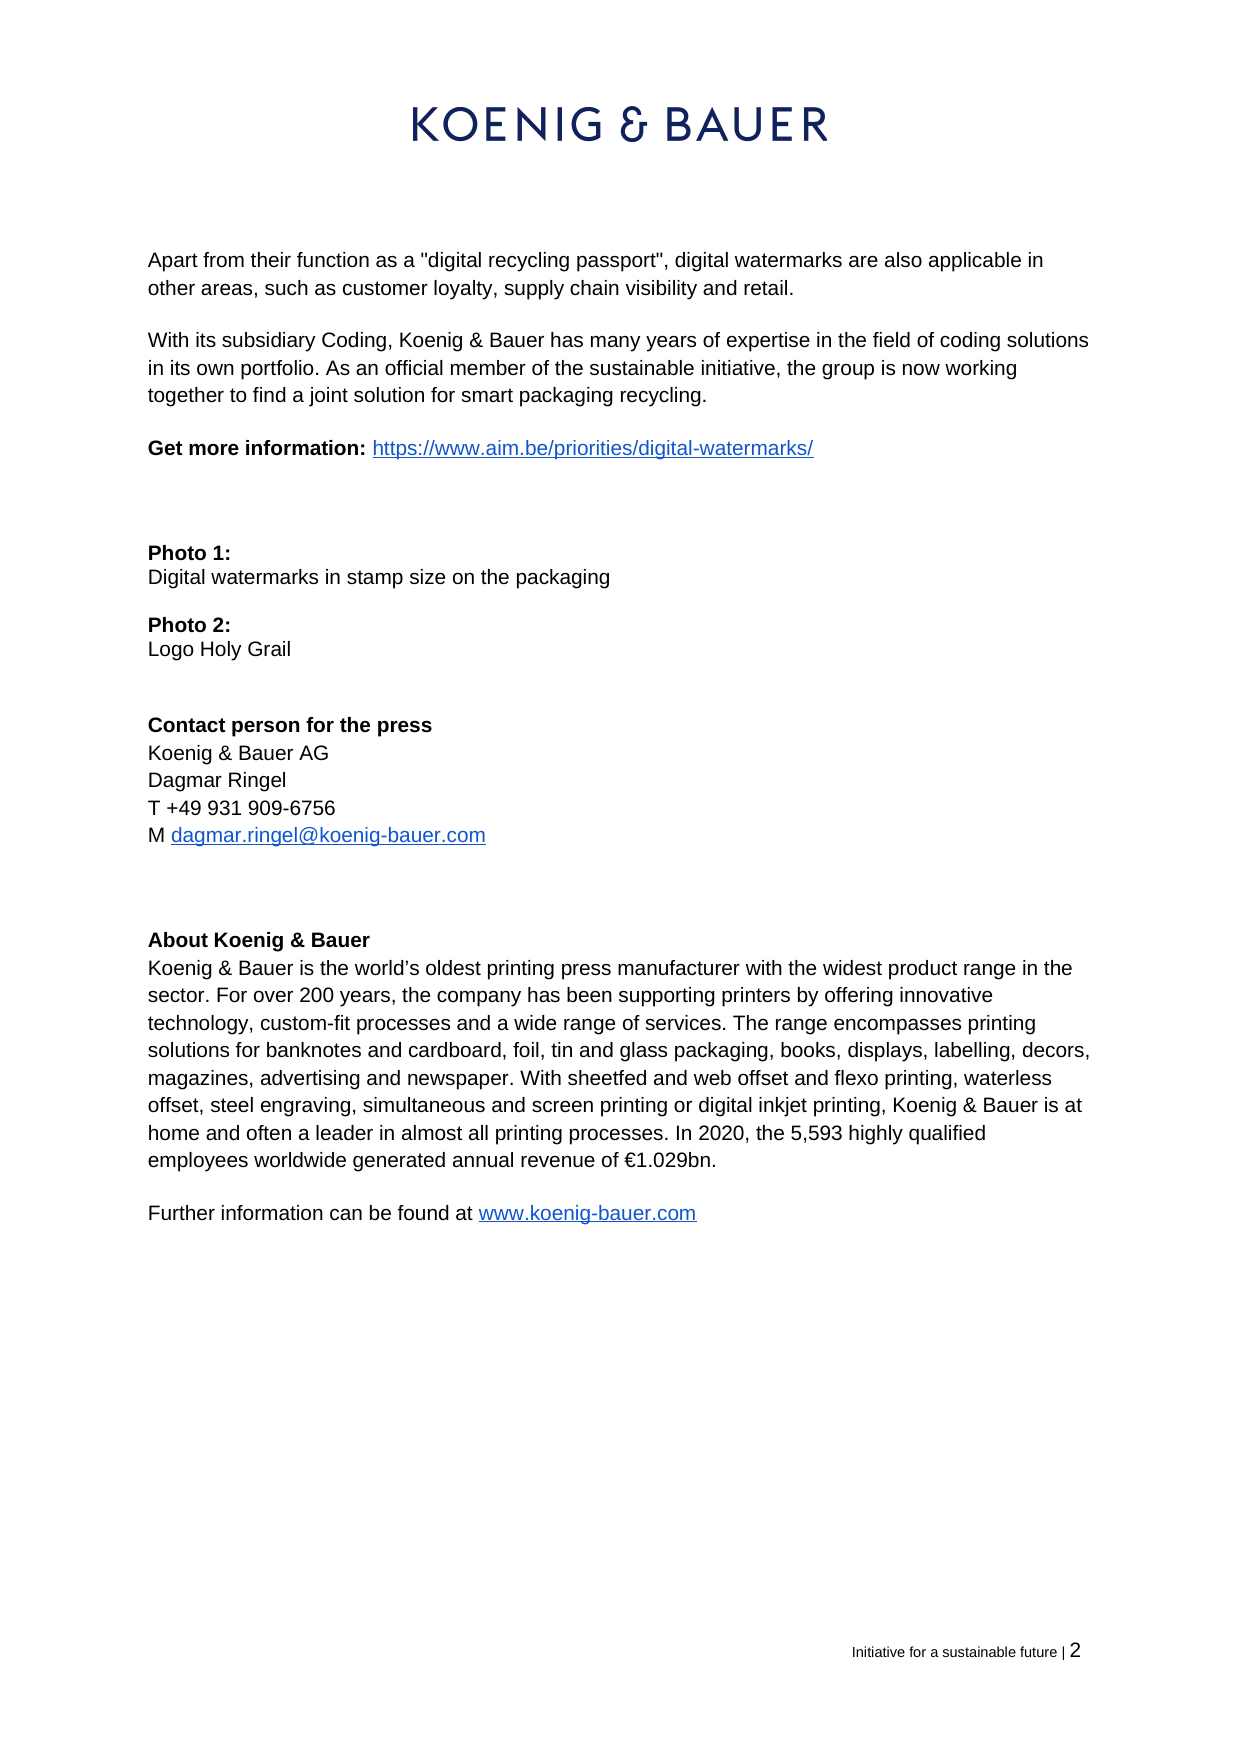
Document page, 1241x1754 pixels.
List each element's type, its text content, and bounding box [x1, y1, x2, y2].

picture [413, 106, 828, 142]
text Photo 2: Logo Holy Grail [148, 612, 1092, 660]
text Further information can be found at www.koenig-bauer.com [148, 1200, 1092, 1224]
text Koenig & Bauer AG Dagmar Ringel T +49 931 909-6756 M dagmar.ringel@koenig-bauer.com [148, 740, 1092, 847]
text Photo 1: Digital watermarks in stamp size on the packaging [148, 541, 1092, 588]
text With its subsidiary Coding, Koenig & Bauer has many years of expertise in the field of coding solutions in its own portfolio. As an official member of the sustainable initiative, the group is now working together to find a joint solution for smart packaging recycling. [148, 328, 1092, 407]
text Koenig & Bauer is the world’s oldest printing press manufacturer with the widest product range in the sector. For over 200 years, the company has been supporting printers by offering innovative technology, custom-fit processes and a wide range of services. The range encompasses printing solutions for banknotes and cardboard, foil, tin and glass packaging, books, displays, labelling, decors, magazines, advertising and newspaper. With sheetfed and web offset and flexo printing, waterless offset, steel engraving, simultaneous and screen printing or digital inkjet printing, Koenig & Bauer is at home and often a leader in almost all printing processes. In 2020, the 5,593 highly qualified employees worldwide generated annual revenue of €1.029bn. [148, 955, 1092, 1172]
subtitle Contact person for the press [148, 713, 1092, 737]
text Get more information: https://www.aim.be/priorities/digital-watermarks/ [148, 436, 1092, 459]
subtitle About Koenig & Bauer [148, 928, 1092, 952]
text Apart from their function as a "digital recycling passport", digital watermarks are also applicable in other areas, such as customer loyalty, supply chain visibility and retail. [148, 248, 1092, 299]
